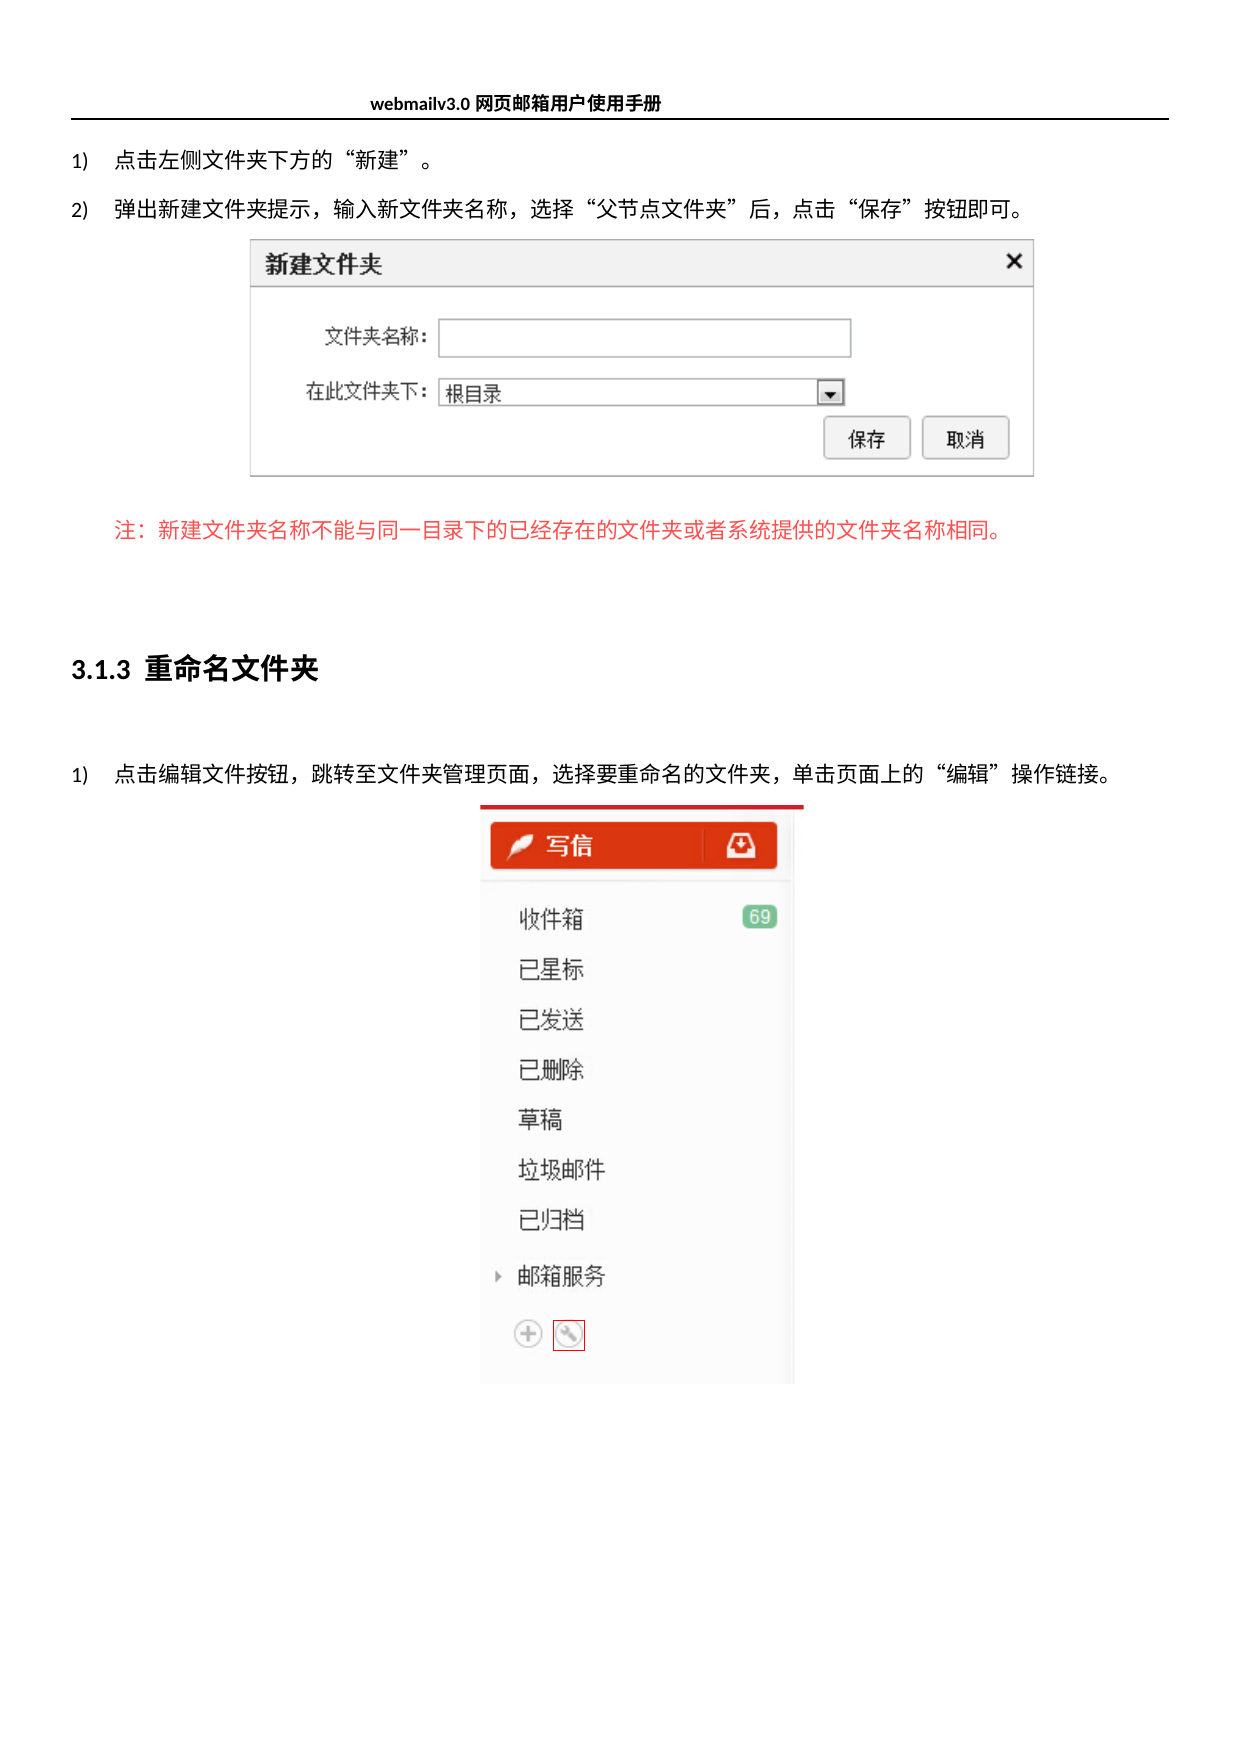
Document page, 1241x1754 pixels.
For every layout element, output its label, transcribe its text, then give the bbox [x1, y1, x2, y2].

text 注：新建文件夹名称不能与同一目录下的已经存在的文件夹或者系统提供的文件夹名称相同。 [71, 513, 1169, 545]
picture [480, 805, 804, 1384]
list 点击左侧文件夹下方的“新建”。 [71, 143, 1169, 175]
list 点击编辑文件按钮，跳转至文件夹管理页面，选择要重命名的文件夹，单击页面上的“编辑”操作链接。 [71, 757, 1169, 789]
subtitle 3.1.3 重命名文件夹 [71, 634, 1169, 699]
list 弹出新建文件夹提示，输入新文件夹名称，选择“父节点文件夹”后，点击“保存”按钮即可。 [71, 191, 1169, 224]
picture [249, 239, 1035, 477]
